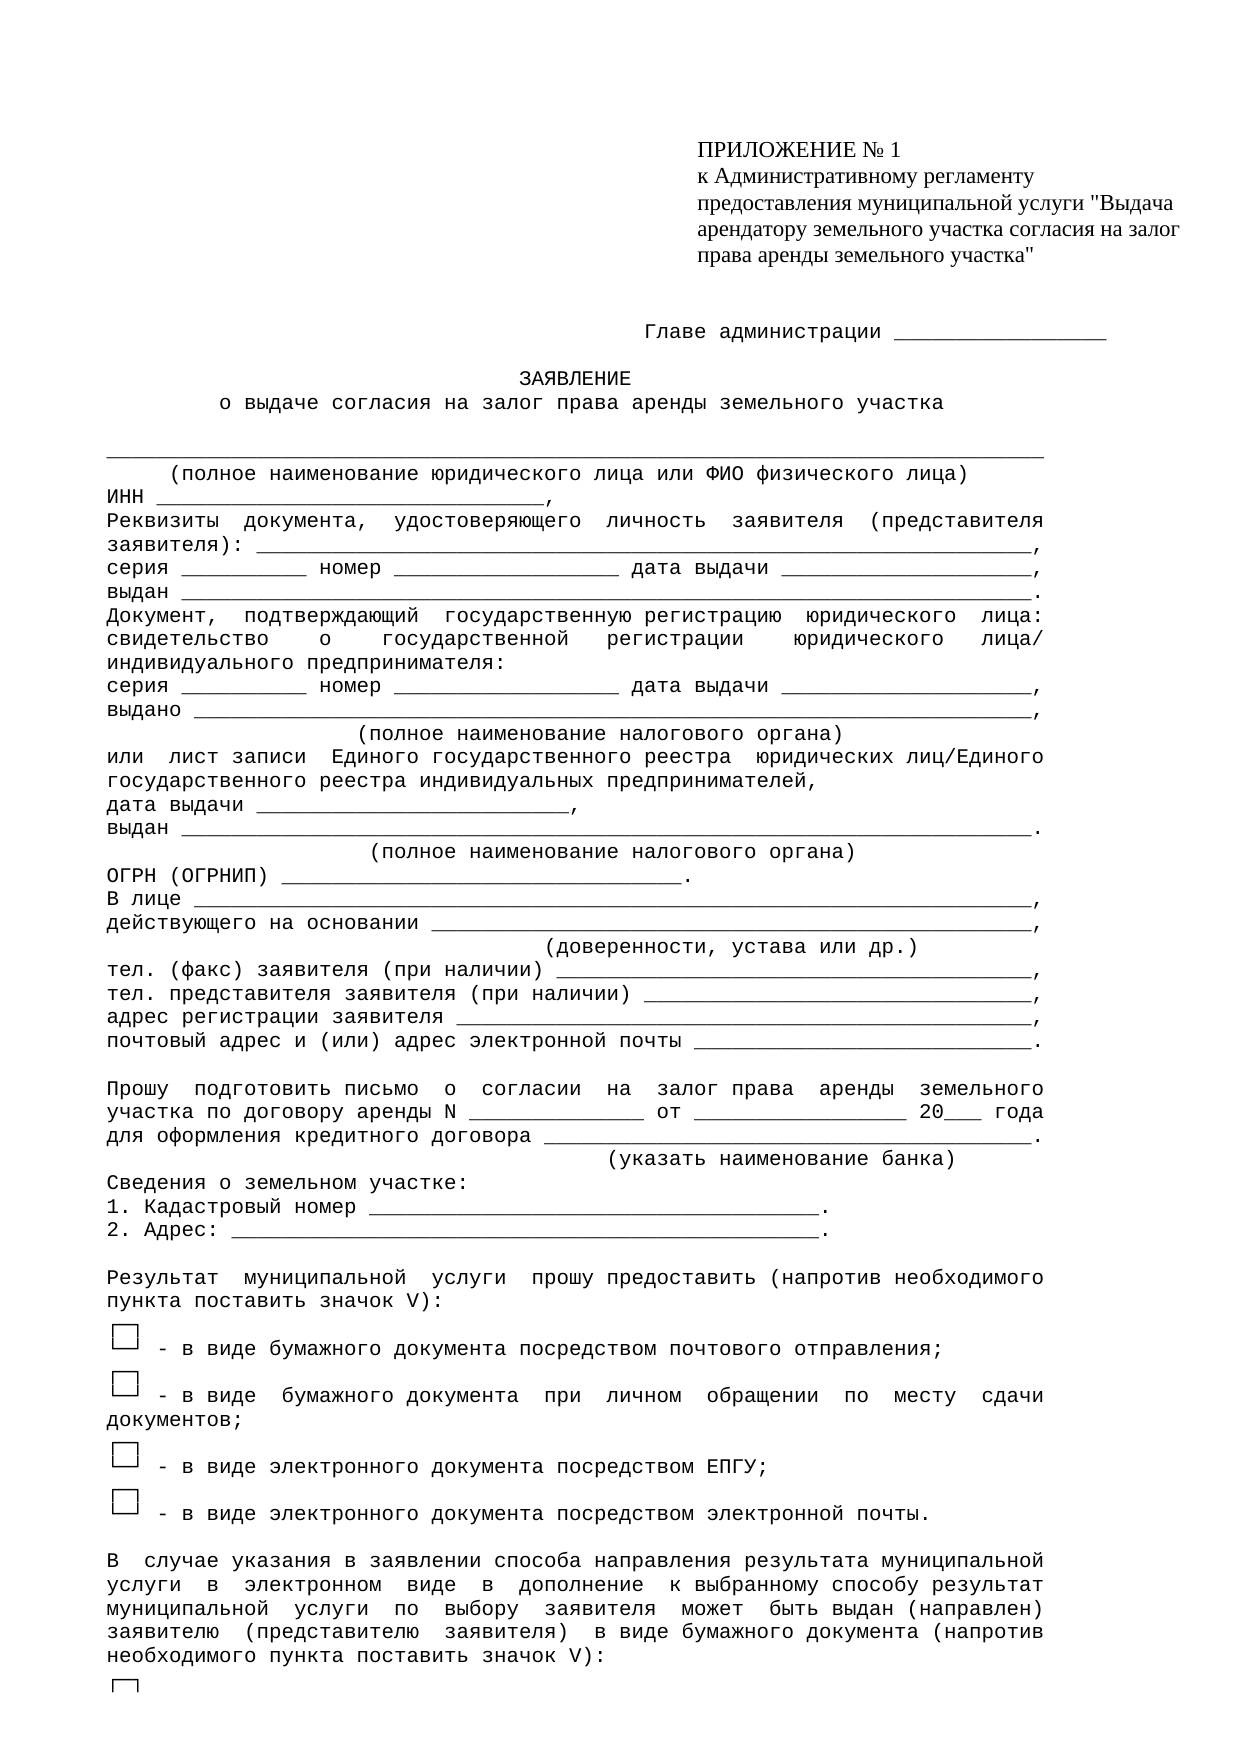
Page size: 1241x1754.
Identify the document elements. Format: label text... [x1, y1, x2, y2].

text для оформления кредитного договора _______________________________________. [106, 1125, 1181, 1148]
text ┌─┐ [106, 1479, 1181, 1503]
text серия __________ номер __________________ дата выдачи ____________________, [106, 557, 1181, 581]
text └─┘ - в виде бумажного документа при личном обращении по месту сдачи [106, 1385, 1181, 1408]
text └─┘ - в виде бумажного документа посредством почтового отправления; [106, 1338, 1181, 1361]
text Документ, подтверждающий государственную регистрацию юридического лица: [106, 604, 1181, 628]
text или лист записи Единого государственного реестра юридических лиц/Единого [106, 746, 1181, 770]
text (полное наименование налогового органа) [106, 841, 1181, 865]
text заявителя): ______________________________________________________________, [106, 534, 1181, 557]
text к Административному регламенту предоставления муниципальной услуги "Выдача арендатору земельного участка согласия на залог права аренды земельного участка" [697, 162, 1181, 268]
text Реквизиты документа, удостоверяющего личность заявителя (представителя [106, 510, 1181, 534]
text государственного реестра индивидуальных предпринимателей, [106, 770, 1181, 794]
text ЗАЯВЛЕНИЕ [106, 368, 1181, 392]
text участка по договору аренды N ______________ от _________________ 20___ года [106, 1101, 1181, 1125]
text документов; [106, 1408, 1181, 1432]
text дата выдачи _________________________, [106, 794, 1181, 817]
text услуги в электронном виде в дополнение к выбранному способу результат [106, 1574, 1181, 1598]
text └─┘ - в виде электронного документа посредством ЕПГУ; [106, 1456, 1181, 1479]
text пункта поставить значок V): [106, 1290, 1181, 1314]
text тел. представителя заявителя (при наличии) _______________________________, [106, 983, 1181, 1007]
text действующего на основании ________________________________________________, [106, 912, 1181, 936]
text Главе администрации _________________ [106, 321, 1181, 344]
text индивидуального предпринимателя: [106, 652, 1181, 676]
text ┌─┐ [106, 1669, 1181, 1692]
text └─┘ - в виде электронного документа посредством электронной почты. [106, 1503, 1181, 1527]
text ___________________________________________________________________________ [106, 439, 1181, 463]
text необходимого пункта поставить значок V): [106, 1645, 1181, 1669]
text выдано ___________________________________________________________________, [106, 699, 1181, 723]
text ┌─┐ [106, 1361, 1181, 1385]
text муниципальной услуги по выбору заявителя может быть выдан (направлен) [106, 1598, 1181, 1621]
text о выдаче согласия на залог права аренды земельного участка [106, 392, 1181, 415]
text В лице ___________________________________________________________________, [106, 888, 1181, 912]
text 1. Кадастровый номер ____________________________________. [106, 1196, 1181, 1219]
text ┌─┐ [106, 1432, 1181, 1456]
text Сведения о земельном участке: [106, 1172, 1181, 1196]
text (указать наименование банка) [106, 1148, 1181, 1172]
text (доверенности, устава или др.) [106, 936, 1181, 959]
text заявителю (представителю заявителя) в виде бумажного документа (напротив [106, 1621, 1181, 1645]
text выдан ____________________________________________________________________. [106, 817, 1181, 841]
text Результат муниципальной услуги прошу предоставить (напротив необходимого [106, 1267, 1181, 1290]
text В случае указания в заявлении способа направления результата муниципальной [106, 1550, 1181, 1574]
text адрес регистрации заявителя ______________________________________________, [106, 1007, 1181, 1030]
text ОГРН (ОГРНИП) ________________________________. [106, 865, 1181, 888]
text (полное наименование юридического лица или ФИО физического лица) [106, 463, 1181, 486]
text тел. (факс) заявителя (при наличии) ______________________________________, [106, 959, 1181, 983]
text Прошу подготовить письмо о согласии на залог права аренды земельного [106, 1077, 1181, 1101]
text серия __________ номер __________________ дата выдачи ____________________, [106, 676, 1181, 699]
text ┌─┐ [106, 1314, 1181, 1338]
text выдан ____________________________________________________________________. [106, 581, 1181, 604]
text 2. Адрес: _______________________________________________. [106, 1219, 1181, 1243]
text ПРИЛОЖЕНИЕ № 1 [697, 136, 1181, 162]
text свидетельство о государственной регистрации юридического лица/ [106, 628, 1181, 652]
text ИНН _______________________________, [106, 486, 1181, 510]
text (полное наименование налогового органа) [106, 723, 1181, 746]
text почтовый адрес и (или) адрес электронной почты ___________________________. [106, 1030, 1181, 1054]
